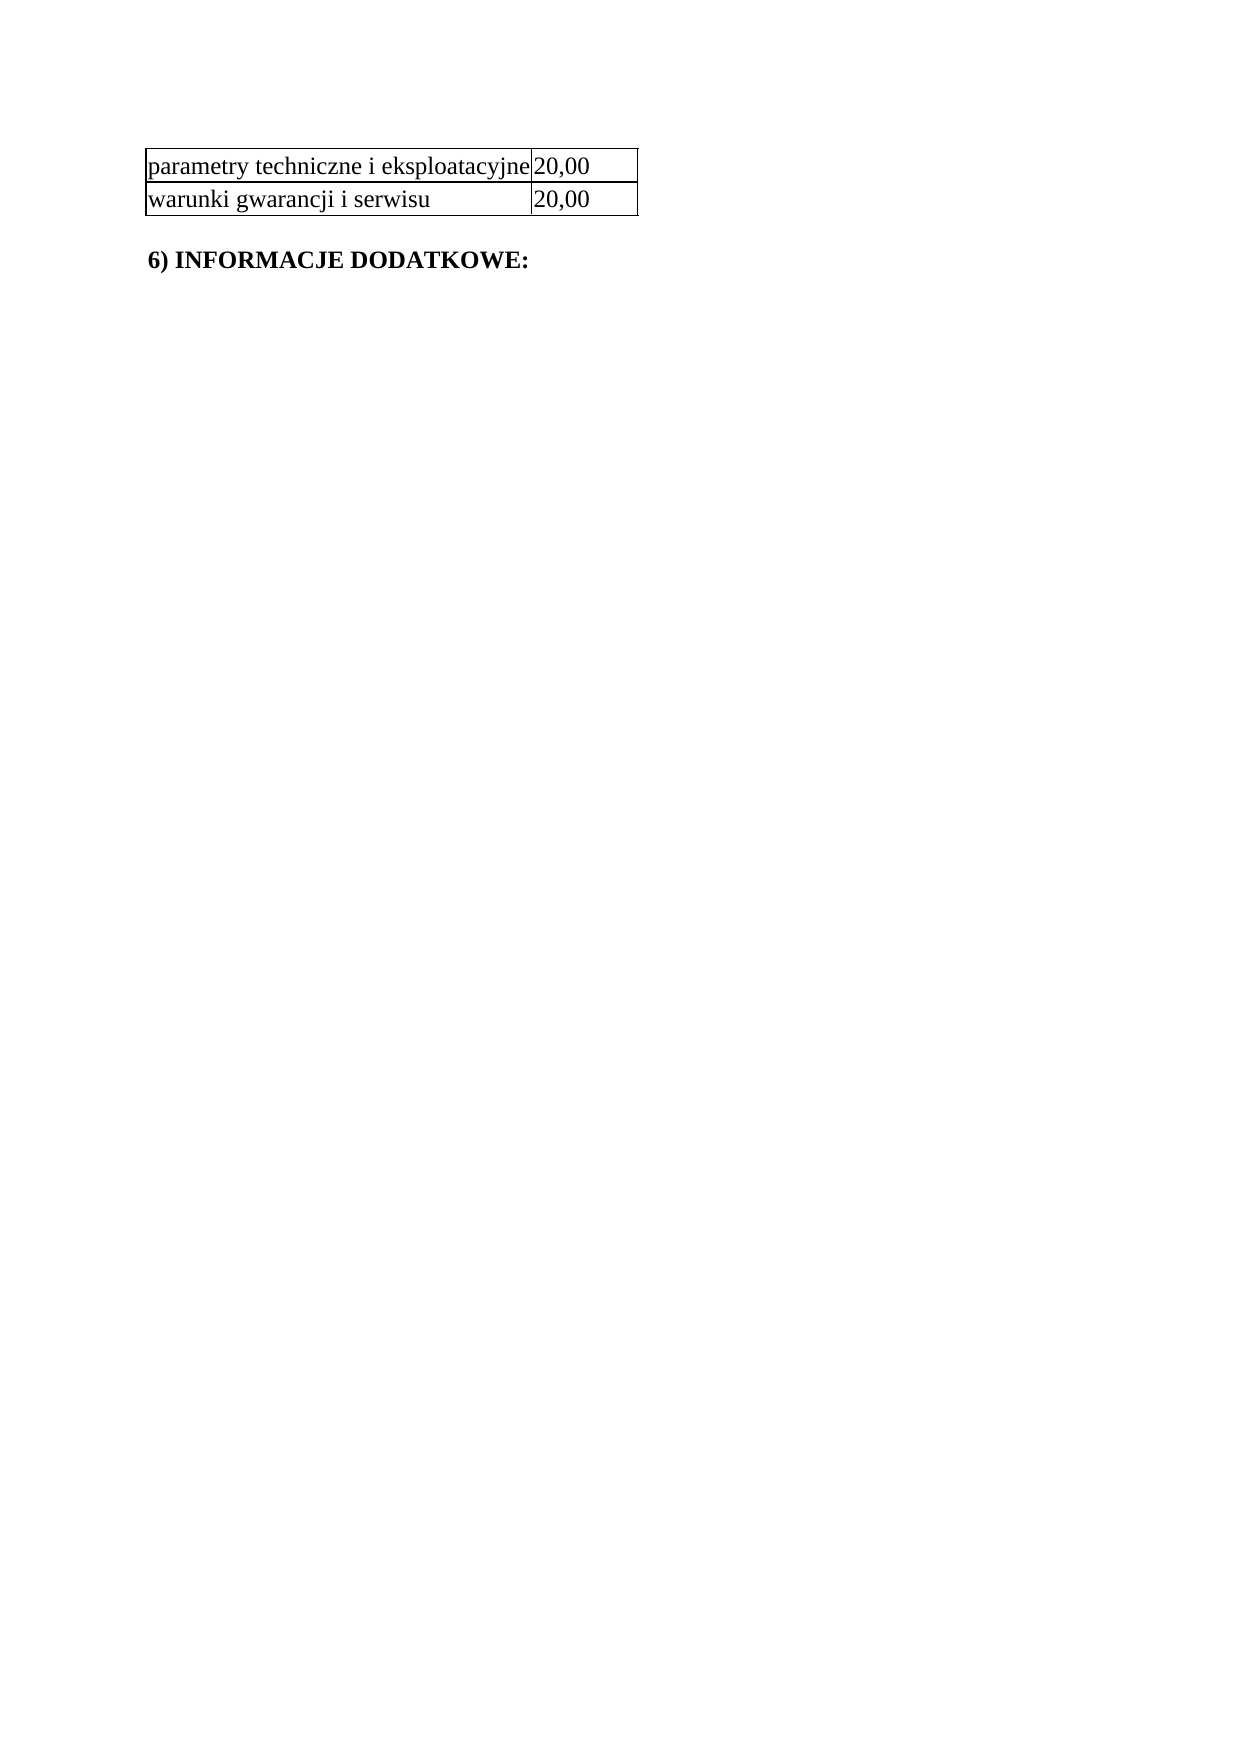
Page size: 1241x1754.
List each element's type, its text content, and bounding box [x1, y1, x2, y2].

table_cell warunki gwarancji i serwisu [147, 183, 531, 214]
table_cell 20,00 [532, 183, 637, 214]
text 6) INFORMACJE DODATKOWE: [148, 216, 1093, 273]
table_cell parametry techniczne i eksploatacyjne [147, 149, 531, 181]
table_cell 20,00 [532, 149, 637, 181]
